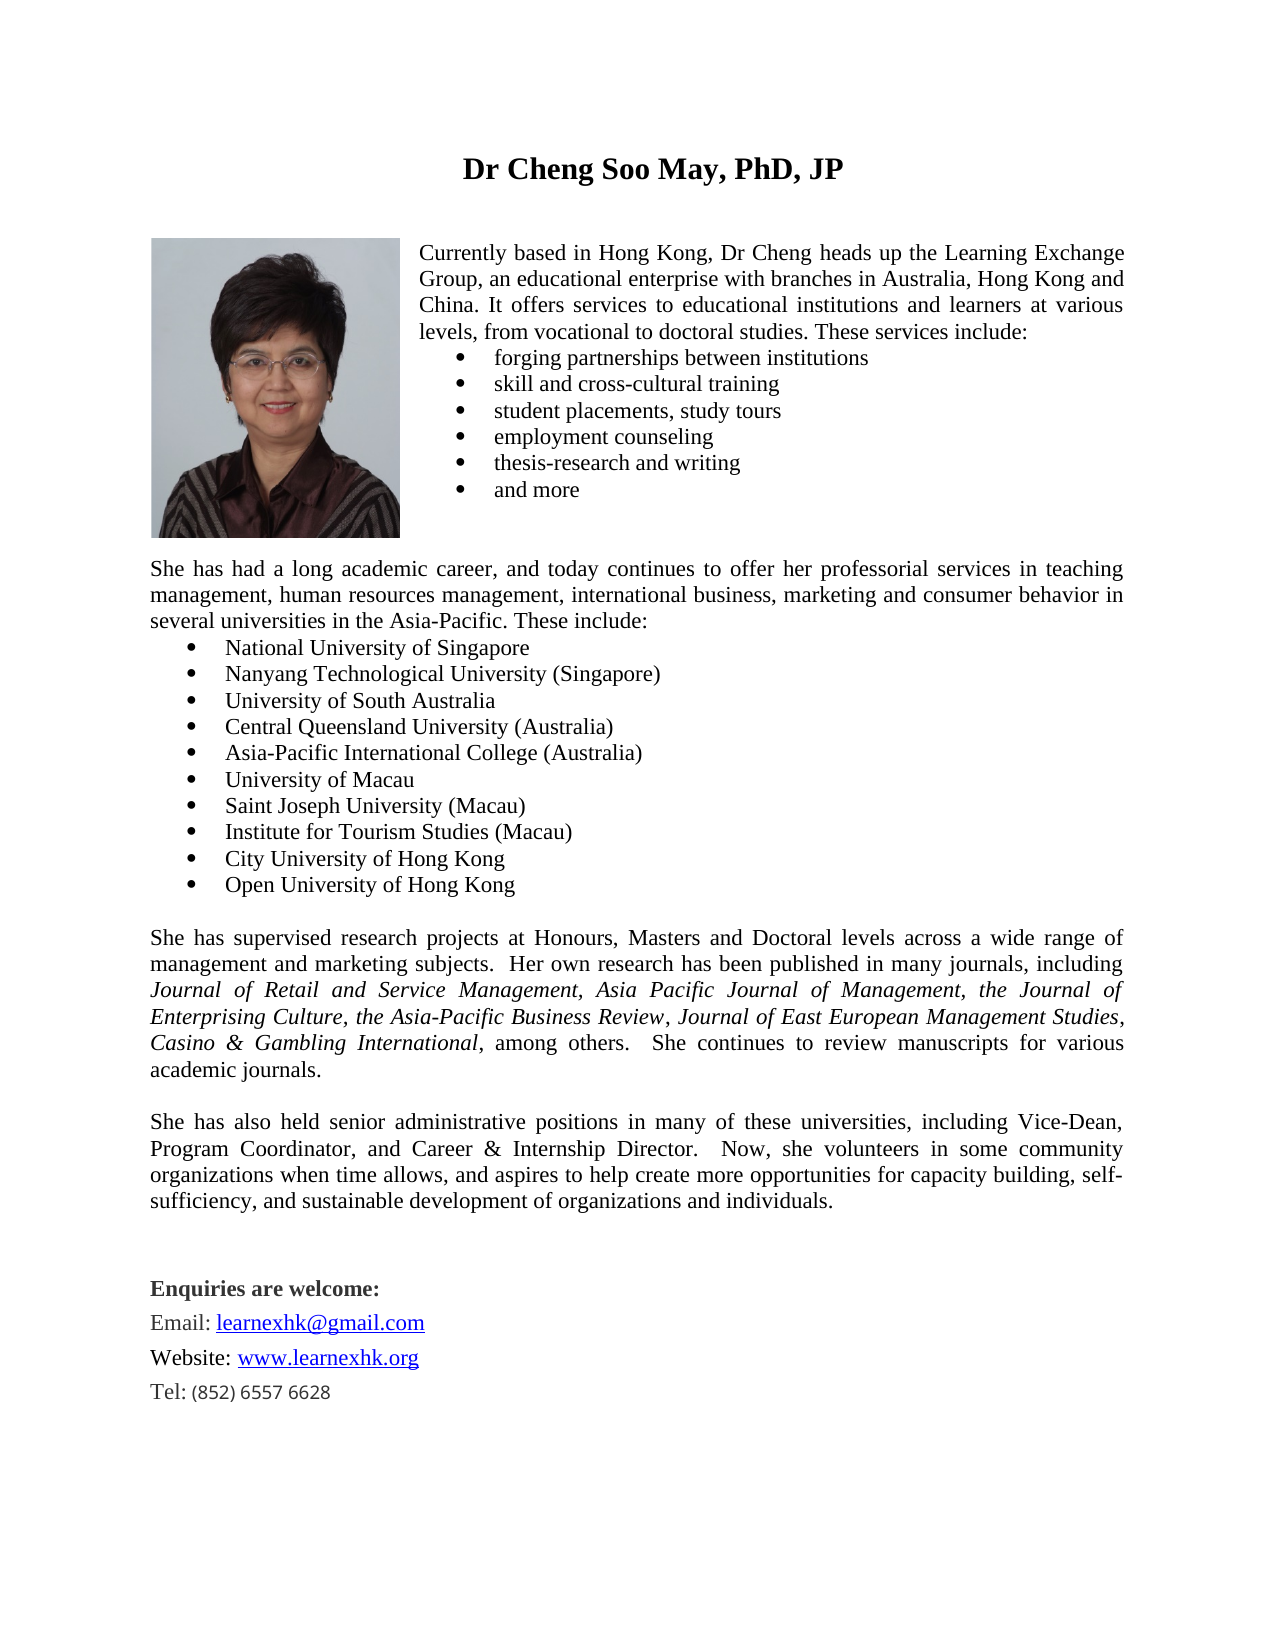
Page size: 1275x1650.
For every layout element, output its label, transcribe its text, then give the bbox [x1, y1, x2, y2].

list University of South Australia [187, 687, 1125, 713]
list Saint Joseph University (Macau) [187, 792, 1125, 818]
list and more [400, 476, 1125, 502]
text Email: learnexhk@gmail.com [150, 1301, 1125, 1336]
list Nanyang Technological University (Singapore) [187, 660, 1125, 687]
list University of Macau [187, 766, 1125, 792]
list National University of Singapore [187, 634, 1125, 660]
list skill and cross-cultural training [400, 370, 1125, 397]
list Central Queensland University (Australia) [187, 713, 1125, 739]
list Open University of Hong Kong [187, 871, 1125, 897]
list thesis-research and writing [400, 449, 1125, 476]
list City University of Hong Kong [187, 845, 1125, 871]
text Dr Cheng Soo May, PhD, JP [150, 150, 1125, 186]
text Currently based in Hong Kong, Dr Cheng heads up the Learning Exchange Group, an educational enterprise with branches in Australia, Hong Kong and China. It offers services to educational institutions and learners at various levels, from vocational to doctoral studies. These services include: [400, 239, 1125, 344]
text She has also held senior administrative positions in many of these universities, including Vice-Dean, Program Coordinator, and Career & Internship Director. Now, she volunteers in some community organizations when time allows, and aspires to help create more opportunities for capacity building, self-sufficiency, and sustainable development of organizations and individuals. [150, 1108, 1125, 1214]
text She has supervised research projects at Honours, Masters and Doctoral levels across a wide range of management and marketing subjects. Her own research has been published in many journals, including Journal of Retail and Service Management, Asia Pacific Journal of Management, the Journal of Enterprising Culture, the Asia-Pacific Business Review, Journal of East European Management Studies, Casino & Gambling International, among others. She continues to review manuscripts for various academic journals. [150, 924, 1125, 1082]
list Asia-Pacific International College (Australia) [187, 739, 1125, 766]
text Enquiries are welcome: [150, 1266, 1125, 1301]
text She has had a long academic career, and today continues to offer her professorial services in teaching management, human resources management, international business, marketing and consumer behavior in several universities in the Asia-Pacific. These include: [150, 555, 1125, 634]
text Tel: (852) 6557 6628 [150, 1371, 1125, 1405]
list Institute for Tourism Studies (Macau) [187, 818, 1125, 845]
list employment counseling [400, 423, 1125, 449]
picture [150, 238, 400, 536]
list student placements, study tours [400, 397, 1125, 423]
list forging partnerships between institutions [400, 344, 1125, 370]
text Website: www.learnexhk.org [150, 1336, 1125, 1371]
